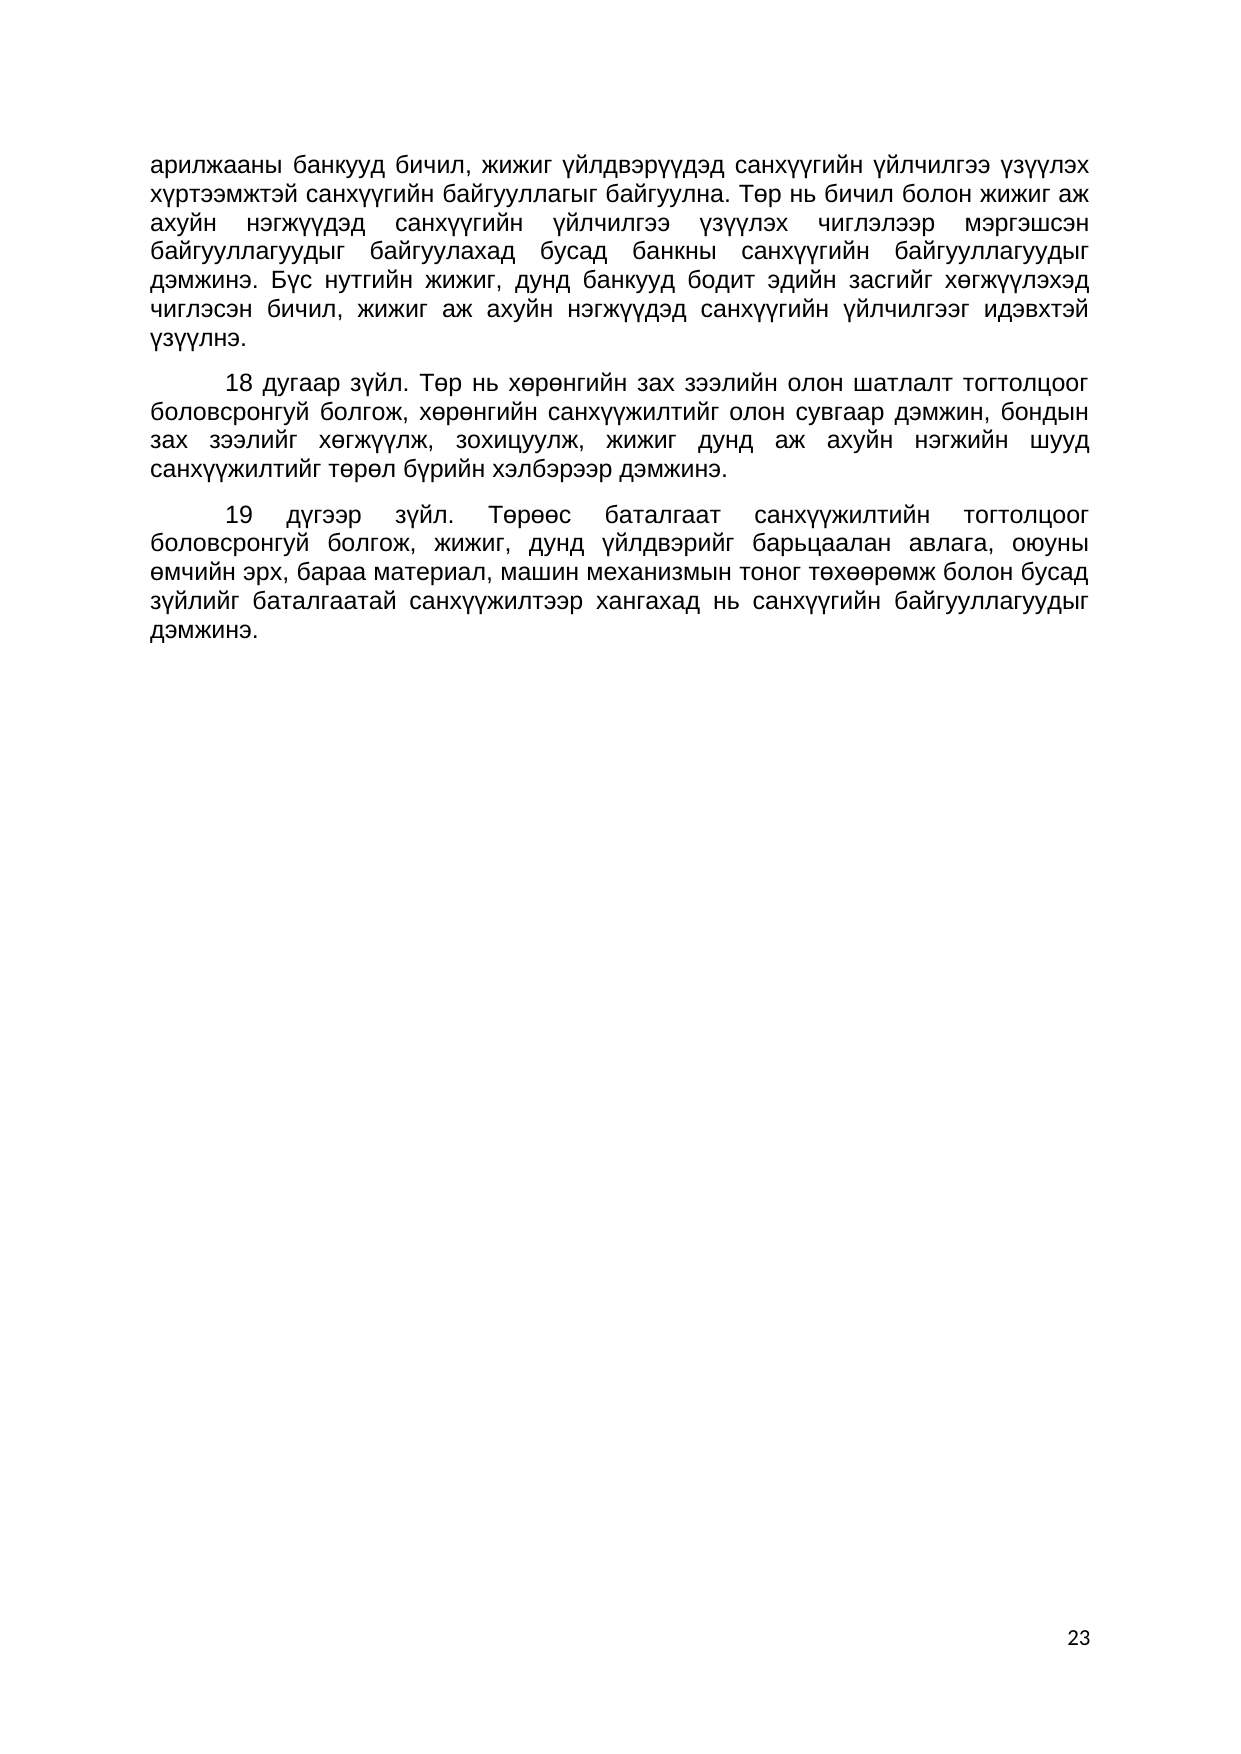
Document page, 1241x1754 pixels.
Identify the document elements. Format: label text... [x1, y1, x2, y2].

text 19 дүгээр зүйл. Төрөөс баталгаат санхүүжилтийн тогтолцоог боловсронгуй болгож, жижиг, дунд үйлдвэрийг барьцаалан авлага, оюуны өмчийн эрх, бараа материал, машин механизмын тоног төхөөрөмж болон бусад зүйлийг баталгаатай санхүүжилтээр хангахад нь санхүүгийн байгууллагуудыг дэмжинэ. [150, 499, 1090, 643]
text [150, 150, 1090, 351]
text 18 дугаар зүйл. Төр нь хөрөнгийн зах зээлийн олон шатлалт тогтолцоог боловсронгуй болгож, хөрөнгийн санхүүжилтийг олон сувгаар дэмжин, бондын зах зээлийг хөгжүүлж, зохицуулж, жижиг дунд аж ахуйн нэгжийн шууд санхүүжилтийг төрөл бүрийн хэлбэрээр дэмжинэ. [150, 368, 1090, 483]
